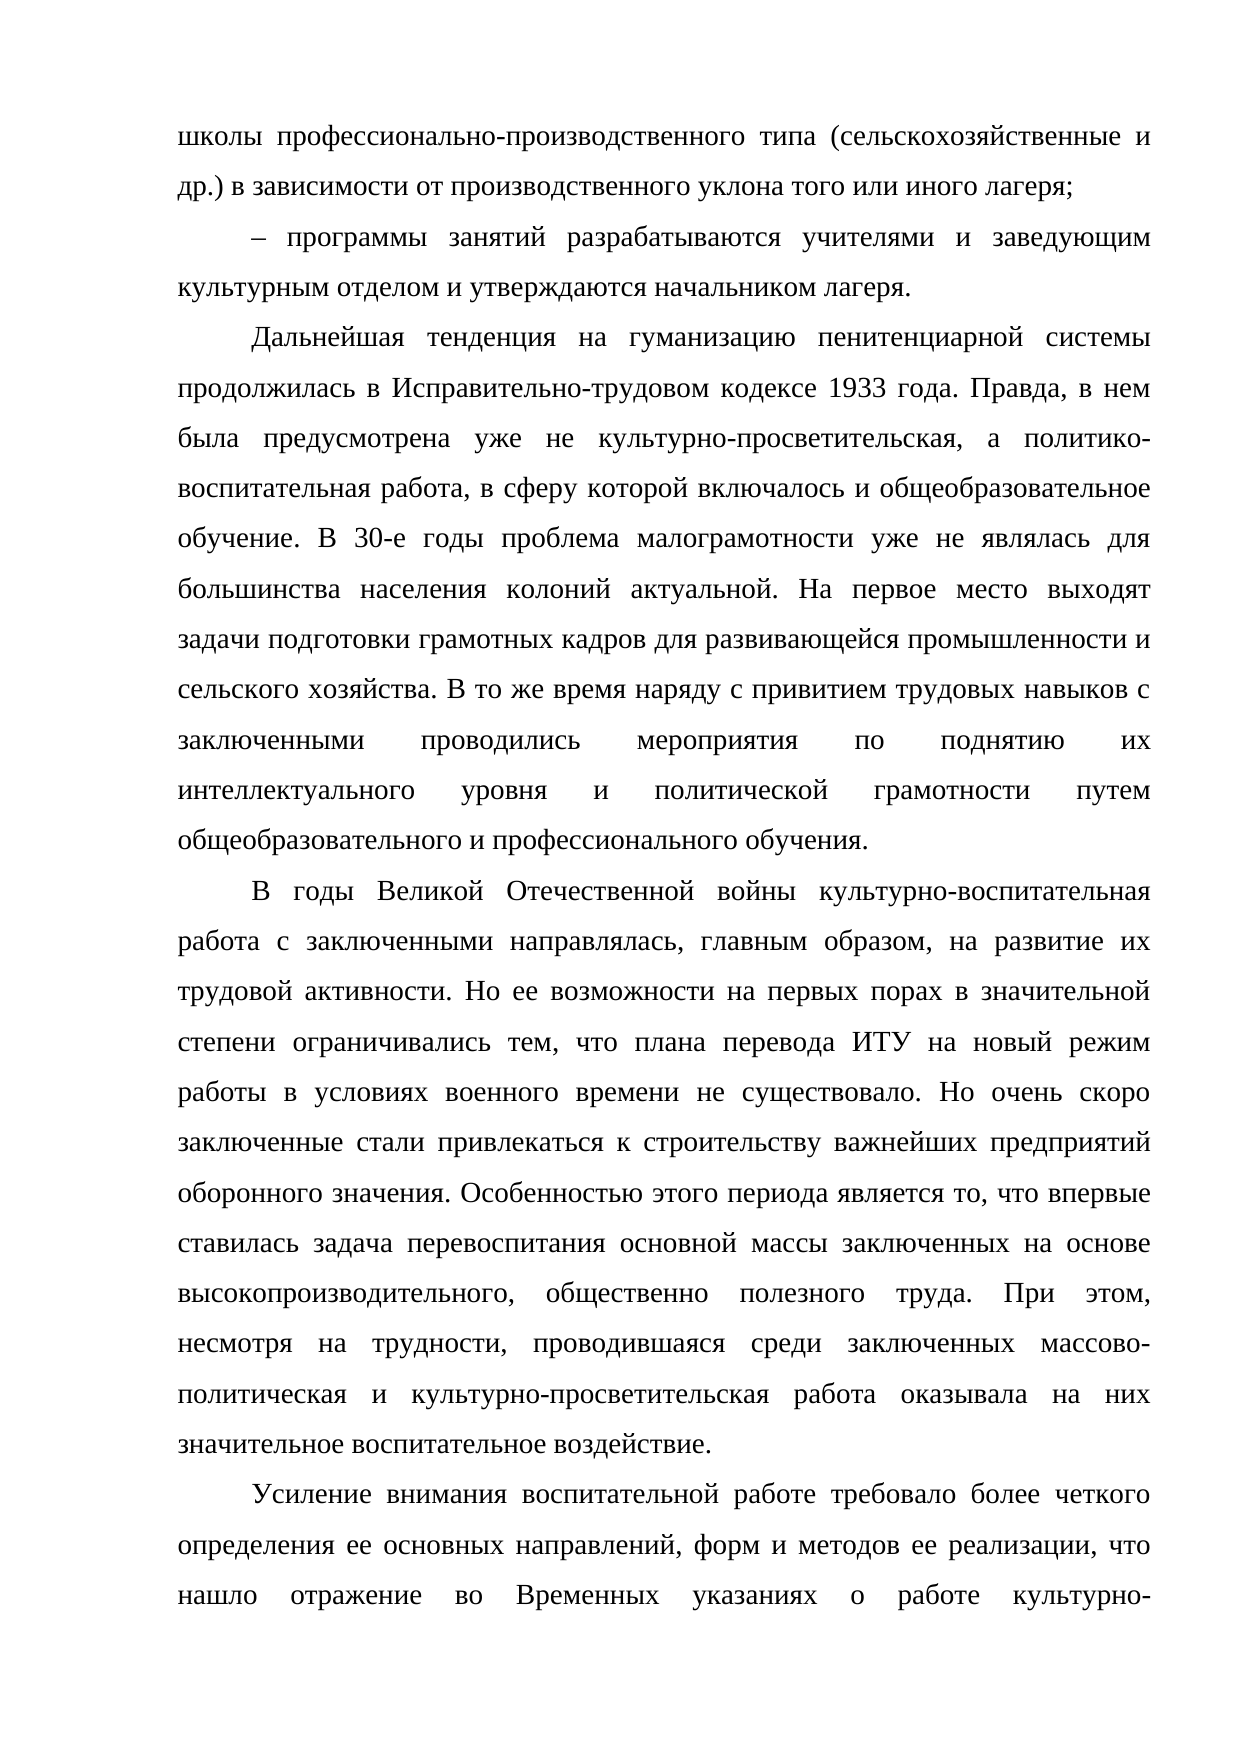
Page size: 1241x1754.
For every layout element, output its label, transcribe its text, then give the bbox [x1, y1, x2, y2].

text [177, 118, 1152, 202]
text В годы Великой Отечественной войны культурно-воспитательная работа с заключенными направлялась, главным образом, на развитие их трудовой активности. Но ее возможности на первых порах в значительной степени ограничивались тем, что плана перевода ИТУ на новый режим работы в условиях военного времени не существовало. Но очень скоро заключенные стали привлекаться к строительству важнейших предприятий оборонного значения. Особенностью этого периода является то, что впервые ставилась задача перевоспитания основной массы заключенных на основе высокопроизводительного, общественно полезного труда. При этом, несмотря на трудности, проводившаяся среди заключенных массово-политическая и культурно-просветительская работа оказывала на них значительное воспитательное воздействие. [177, 873, 1152, 1460]
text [177, 1477, 1152, 1611]
text Дальнейшая тенденция на гуманизацию пенитенциарной системы продолжилась в Исправительно-трудовом кодексе 1933 года. Правда, в нем была предусмотрена уже не культурно-просветительская, а политико-воспитательная работа, в сферу которой включалось и общеобразовательное обучение. В 30-е годы проблема малограмотности уже не являлась для большинства населения колоний актуальной. На первое место выходят задачи подготовки грамотных кадров для развивающейся промышленности и сельского хозяйства. В то же время наряду с привитием трудовых навыков с заключенными проводились мероприятия по поднятию их интеллектуального уровня и политической грамотности путем общеобразовательного и профессионального обучения. [177, 319, 1152, 856]
text – программы занятий разрабатываются учителями и заведующим культурным отделом и утверждаются начальником лагеря. [177, 219, 1152, 303]
